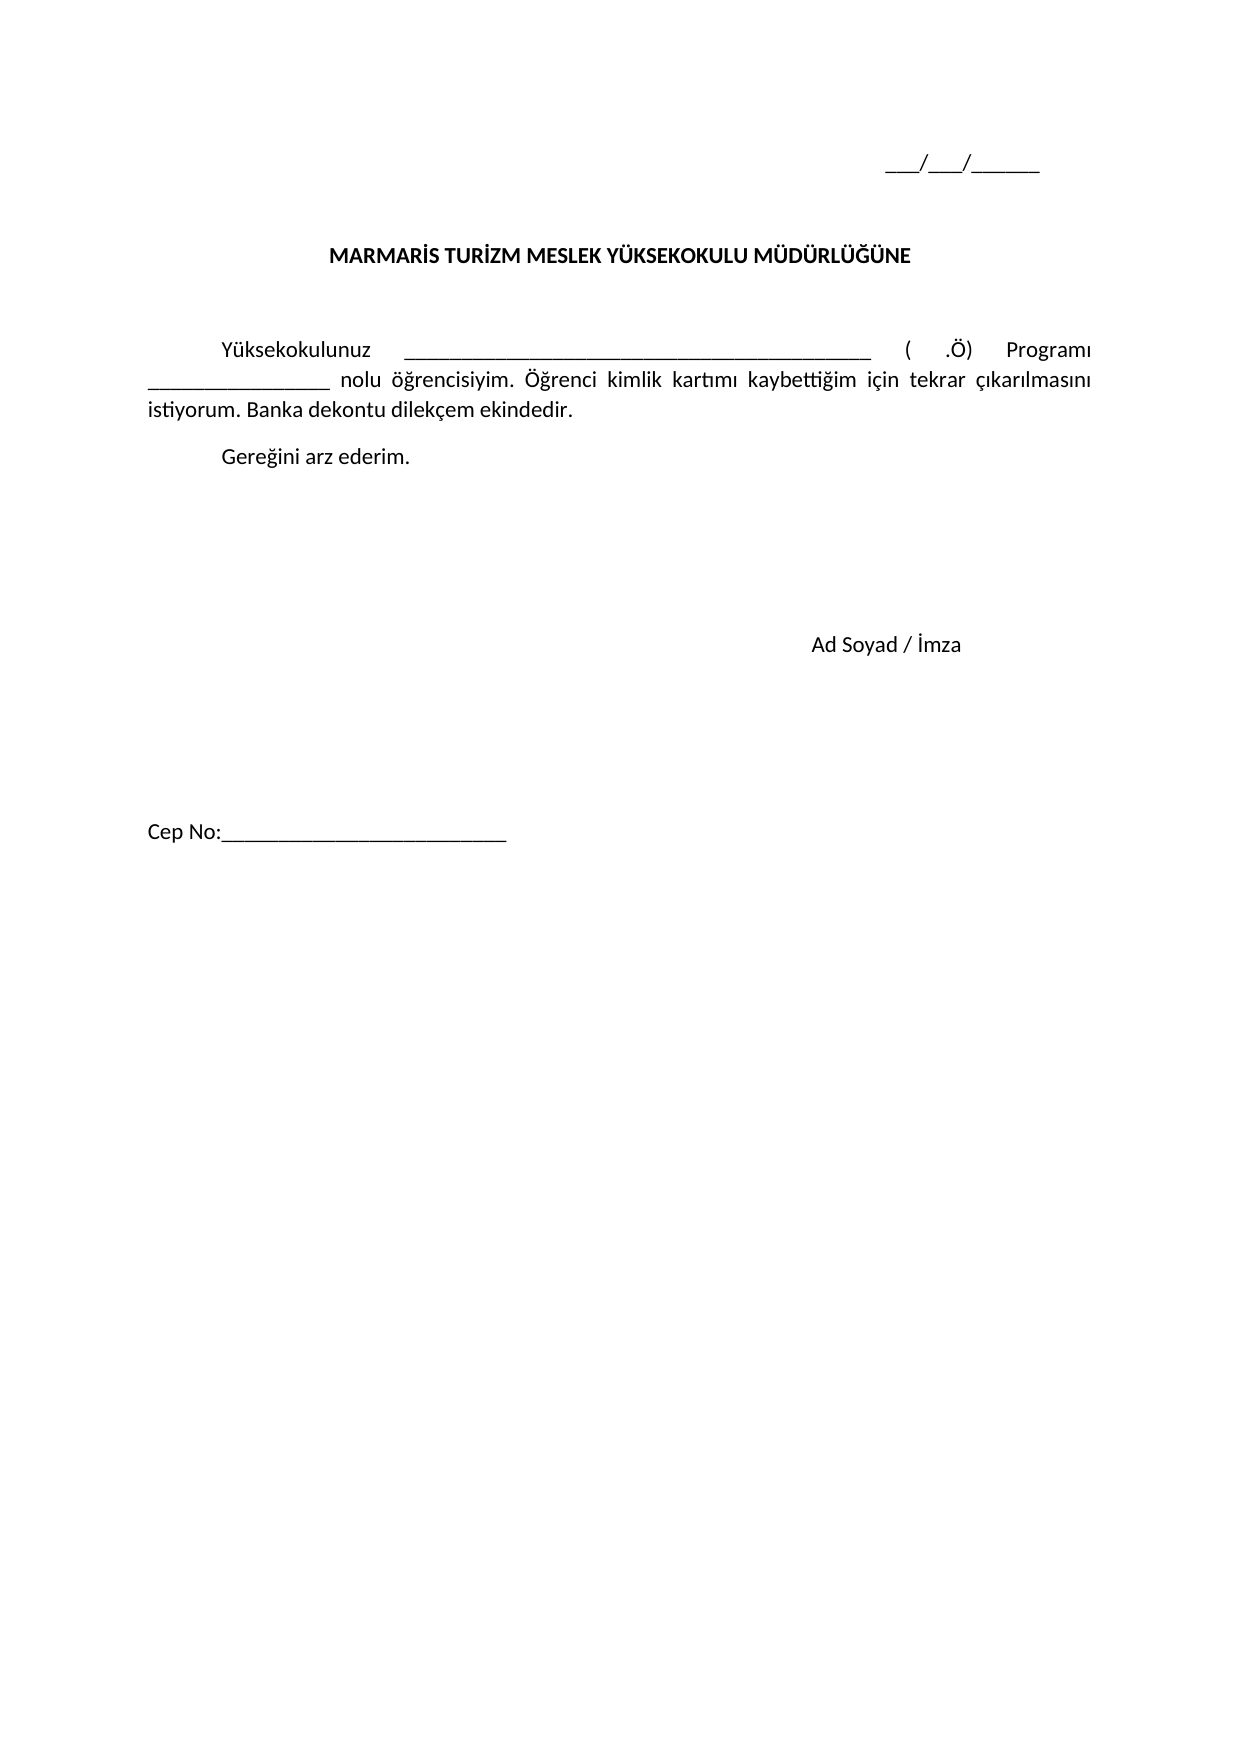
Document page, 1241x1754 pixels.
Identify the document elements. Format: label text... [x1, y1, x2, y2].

text MARMARİS TURİZM MESLEK YÜKSEKOKULU MÜDÜRLÜĞÜNE [148, 241, 1093, 269]
text ___/___/______ [885, 148, 1093, 176]
text Gereğini arz ederim. [148, 442, 1093, 470]
text Ad Soyad / İmza [811, 630, 1093, 658]
text Cep No:_________________________ [148, 817, 1093, 845]
text Yüksekokulunuz _________________________________________ ( .Ö) Programı ________________ nolu öğrencisiyim. Öğrenci kimlik kartımı kaybettiğim için tekrar çıkarılmasını istiyorum. Banka dekontu dilekçem ekindedir. [148, 335, 1093, 423]
